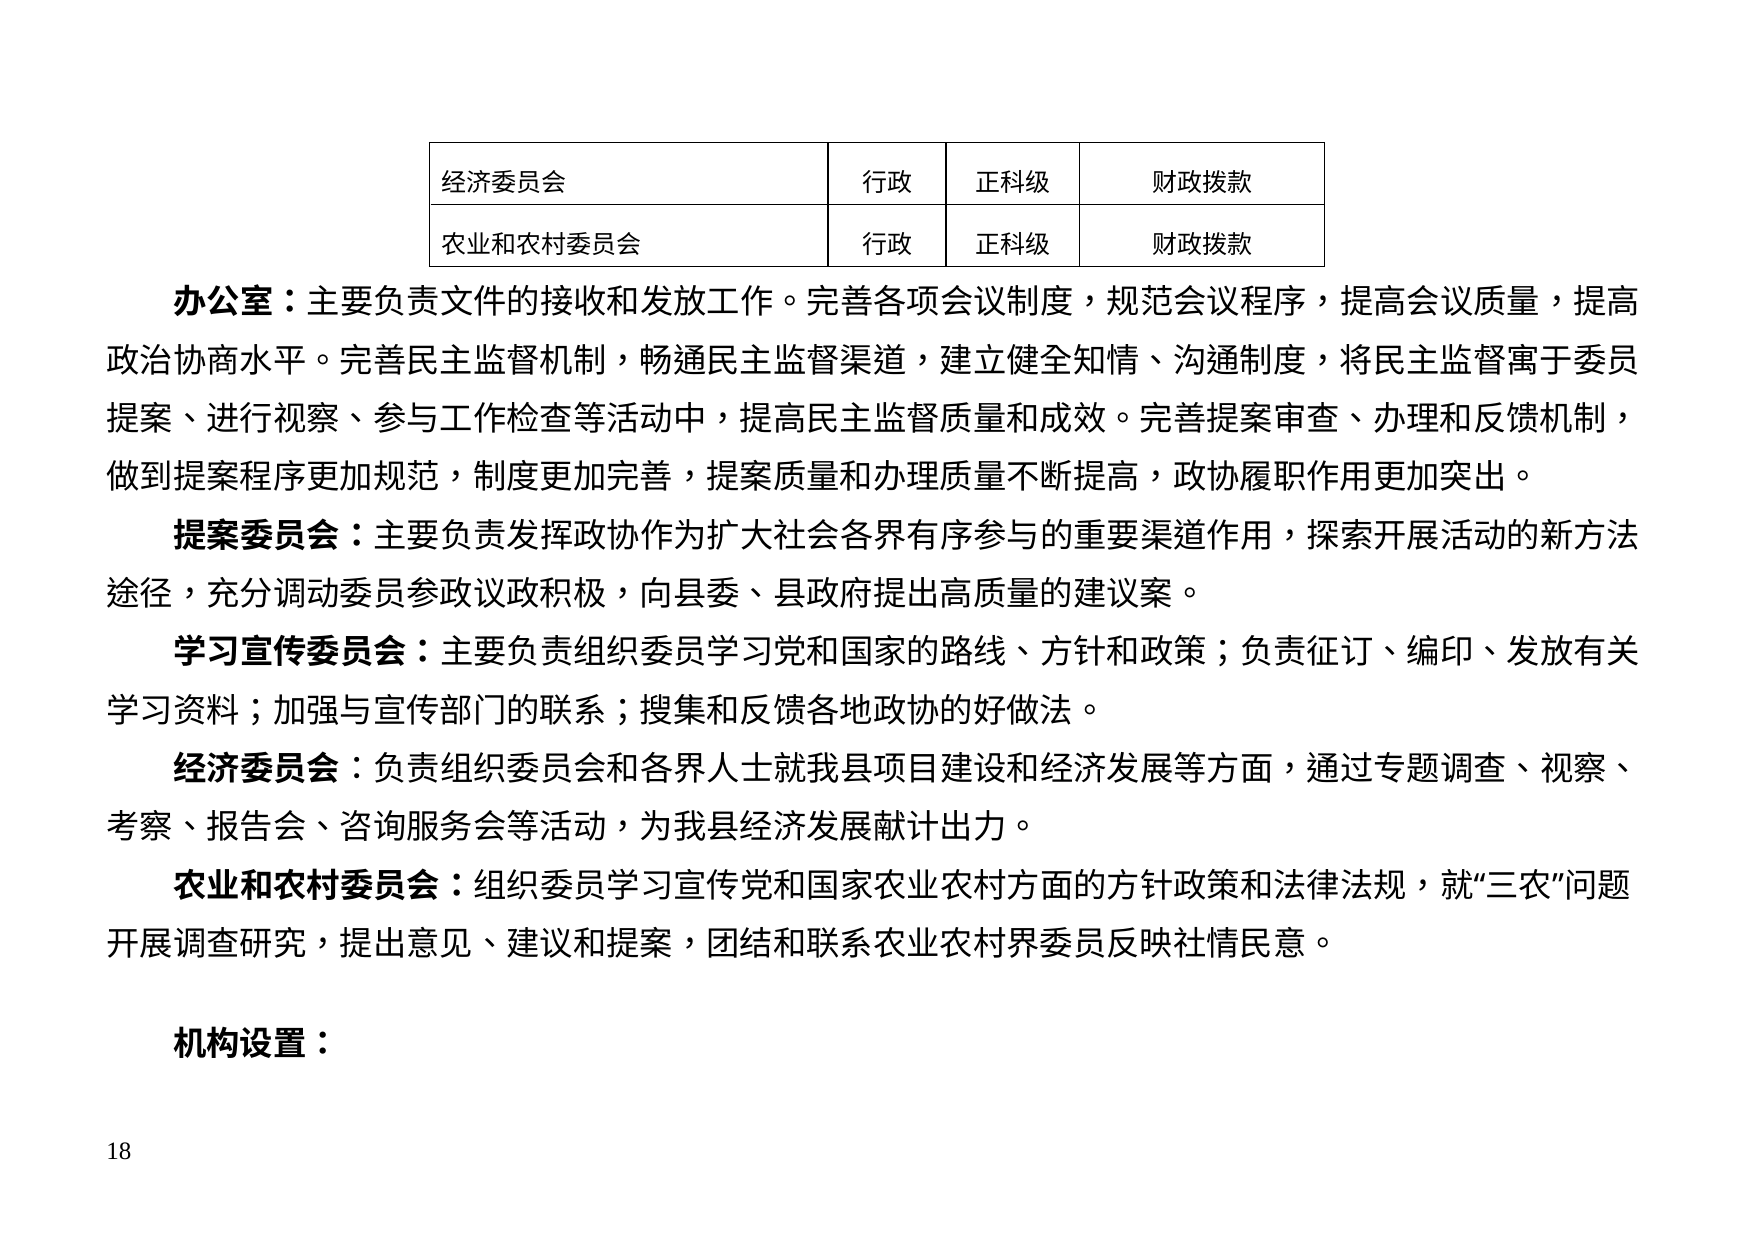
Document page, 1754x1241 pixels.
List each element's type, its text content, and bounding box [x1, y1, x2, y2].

text 机构设置： [106, 1019, 1648, 1065]
text 提案委员会：主要负责发挥政协作为扩大社会各界有序参与的重要渠道作用，探索开展活动的新方法途径，充分调动委员参政议政积极，向县委、县政府提出高质量的建议案。 [106, 501, 1648, 617]
table_cell 经济委员会 [430, 143, 827, 204]
table_cell 行政 [829, 143, 945, 204]
text 农业和农村委员会：组织委员学习宣传党和国家农业农村方面的方针政策和法律法规，就“三农”问题开展调查研究，提出意见、建议和提案，团结和联系农业农村界委员反映社情民意。 [106, 851, 1648, 967]
table_cell 正科级 [947, 143, 1079, 204]
text 办公室：主要负责文件的接收和发放工作。完善各项会议制度，规范会议程序，提高会议质量，提高政治协商水平。完善民主监督机制，畅通民主监督渠道，建立健全知情、沟通制度，将民主监督寓于委员提案、进行视察、参与工作检查等活动中，提高民主监督质量和成效。完善提案审查、办理和反馈机制，做到提案程序更加规范，制度更加完善，提案质量和办理质量不断提高，政协履职作用更加突出。 [106, 267, 1648, 501]
table_cell 行政 [829, 205, 945, 266]
table_cell 正科级 [947, 205, 1079, 266]
text 学习宣传委员会：主要负责组织委员学习党和国家的路线、方针和政策；负责征订、编印、发放有关学习资料；加强与宣传部门的联系；搜集和反馈各地政协的好做法。 [106, 617, 1648, 734]
table_cell 财政拨款 [1080, 205, 1324, 266]
table_cell 财政拨款 [1080, 143, 1324, 204]
text 经济委员会：负责组织委员会和各界人士就我县项目建设和经济发展等方面，通过专题调查、视察、考察、报告会、咨询服务会等活动，为我县经济发展献计出力。 [106, 734, 1648, 851]
table_cell 农业和农村委员会 [430, 205, 827, 266]
